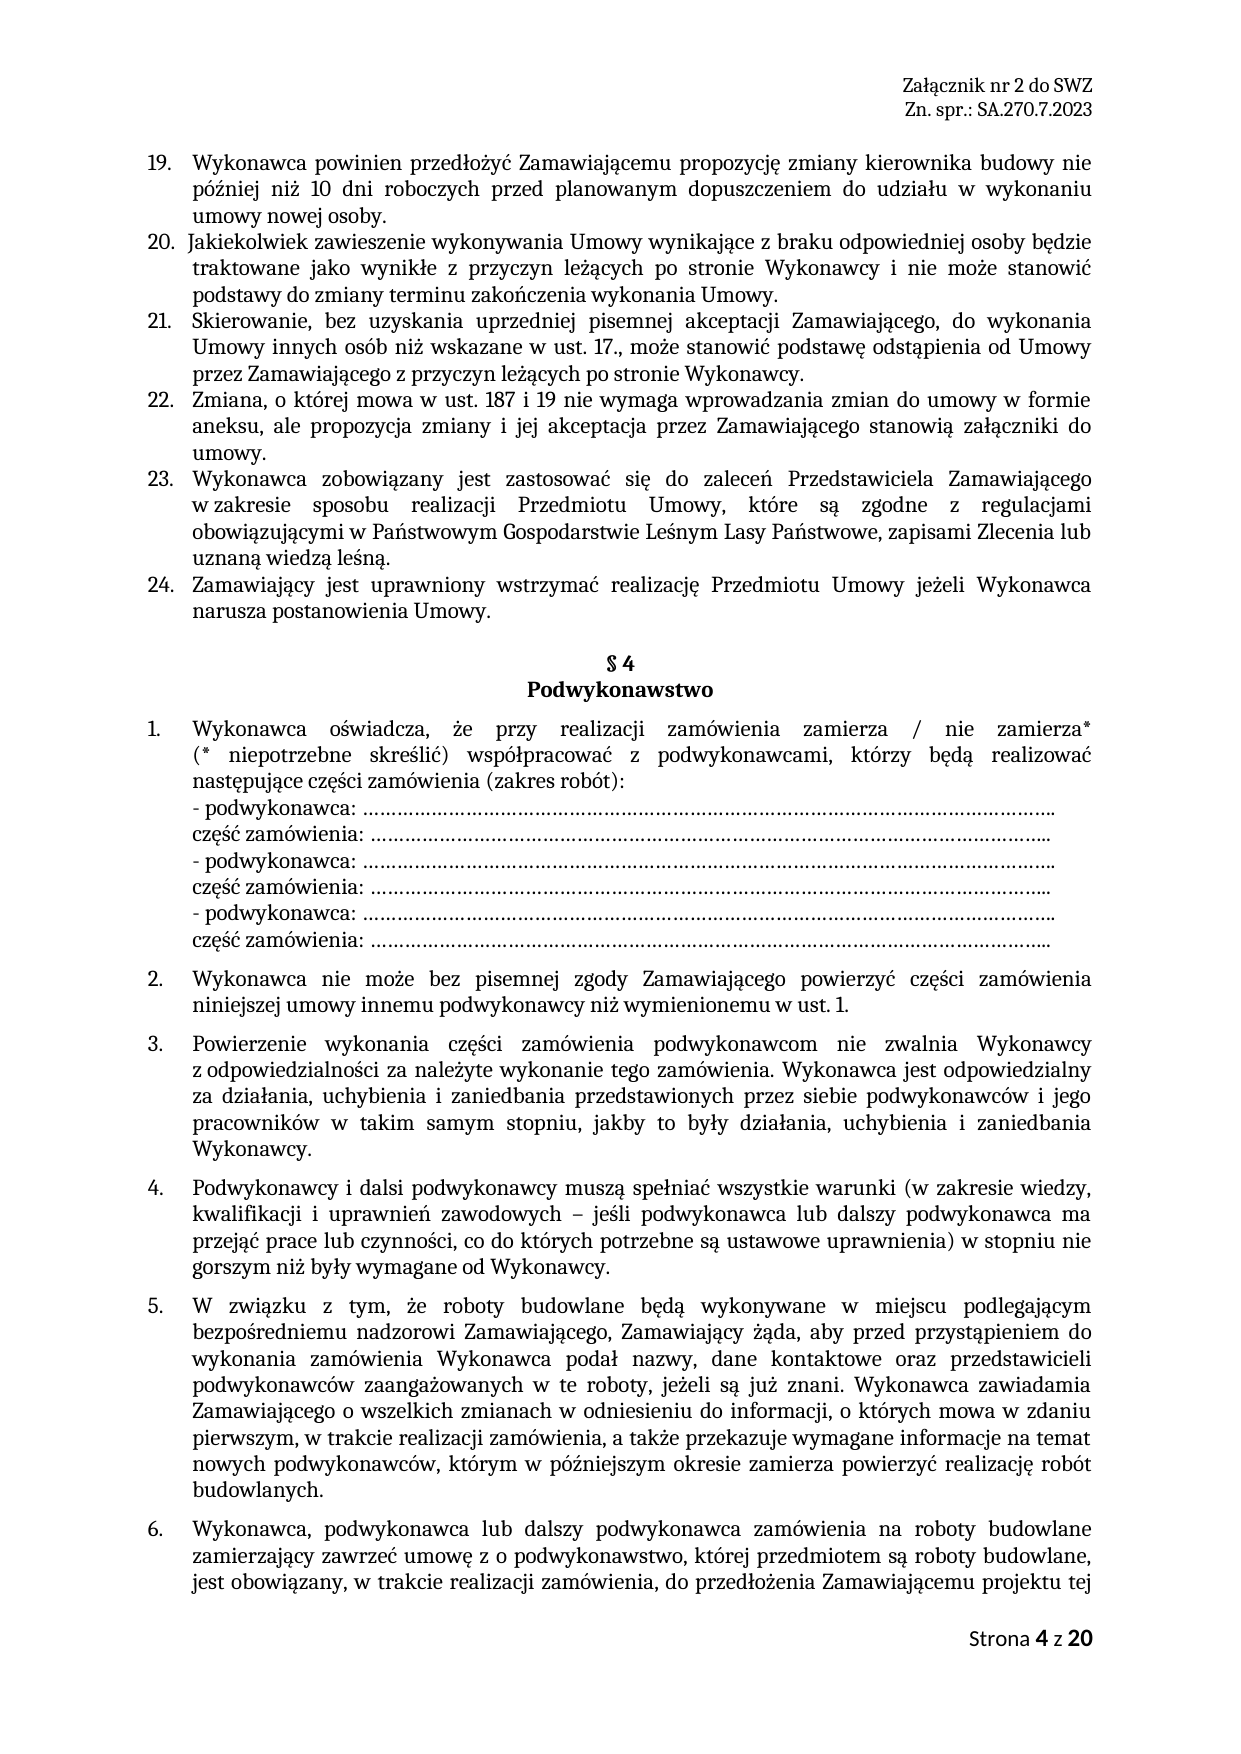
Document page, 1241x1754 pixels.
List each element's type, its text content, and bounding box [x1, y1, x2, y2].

text 19. Wykonawca powinien przedłożyć Zamawiającemu propozycję zmiany kierownika budowy nie później niż 10 dni roboczych przed planowanym dopuszczeniem do udziału w wykonaniu umowy nowej osoby. [148, 150, 1093, 229]
list W związku z tym, że roboty budowlane będą wykonywane w miejscu podlegającym bezpośredniemu nadzorowi Zamawiającego, Zamawiający żąda, aby przed przystąpieniem do wykonania zamówienia Wykonawca podał nazwy, dane kontaktowe oraz przedstawicieli podwykonawców zaangażowanych w te roboty, jeżeli są już znani. Wykonawca zawiadamia Zamawiającego o wszelkich zmianach w odniesieniu do informacji, o których mowa w zdaniu pierwszym, w trakcie realizacji zamówienia, a także przekazuje wymagane informacje na temat nowych podwykonawców, którym w późniejszym okresie zamierza powierzyć realizację robót budowlanych. [148, 1293, 1093, 1503]
text 21. Skierowanie, bez uzyskania uprzedniej pisemnej akceptacji Zamawiającego, do wykonania Umowy innych osób niż wskazane w ust. 17., może stanowić podstawę odstąpienia od Umowy przez Zamawiającego z przyczyn leżących po stronie Wykonawcy. [148, 308, 1093, 387]
list Wykonawca nie może bez pisemnej zgody Zamawiającego powierzyć części zamówienia niniejszej umowy innemu podwykonawcy niż wymienionemu w ust. 1. [148, 965, 1093, 1018]
text 20. Jakiekolwiek zawieszenie wykonywania Umowy wynikające z braku odpowiedniej osoby będzie traktowane jako wynikłe z przyczyn leżących po stronie Wykonawcy i nie może stanowić podstawy do zmiany terminu zakończenia wykonania Umowy. [148, 229, 1093, 308]
text część zamówienia: ……………………………………………………………………………………………………….. [192, 874, 1093, 900]
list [148, 1516, 1093, 1595]
text § 4 [148, 650, 1093, 677]
text - podwykonawca: …………………………………………………………………………………………………………. [192, 900, 1093, 926]
text - podwykonawca: …………………………………………………………………………………………………………. [192, 847, 1093, 874]
list Wykonawca oświadcza, że przy realizacji zamówienia zamierza / nie zamierza* (* niepotrzebne skreślić) współpracować z podwykonawcami, którzy będą realizować następujące części zamówienia (zakres robót): [148, 716, 1093, 795]
text Podwykonawstwo [148, 677, 1093, 703]
text 22. Zmiana, o której mowa w ust. 187 i 19 nie wymaga wprowadzania zmian do umowy w formie aneksu, ale propozycja zmiany i jej akceptacja przez Zamawiającego stanowią załączniki do umowy. [148, 387, 1093, 466]
list Podwykonawcy i dalsi podwykonawcy muszą spełniać wszystkie warunki (w zakresie wiedzy, kwalifikacji i uprawnień zawodowych – jeśli podwykonawca lub dalszy podwykonawca ma przejąć prace lub czynności, co do których potrzebne są ustawowe uprawnienia) w stopniu nie gorszym niż były wymagane od Wykonawcy. [148, 1175, 1093, 1280]
text 23. Wykonawca zobowiązany jest zastosować się do zaleceń Przedstawiciela Zamawiającego w zakresie sposobu realizacji Przedmiotu Umowy, które są zgodne z regulacjami obowiązującymi w Państwowym Gospodarstwie Leśnym Lasy Państwowe, zapisami Zlecenia lub uznaną wiedzą leśną. [148, 466, 1093, 571]
text część zamówienia: ……………………………………………………………………………………………………….. [192, 821, 1093, 847]
list Powierzenie wykonania części zamówienia podwykonawcom nie zwalnia Wykonawcy z odpowiedzialności za należyte wykonanie tego zamówienia. Wykonawca jest odpowiedzialny za działania, uchybienia i zaniedbania przedstawionych przez siebie podwykonawców i jego pracowników w takim samym stopniu, jakby to były działania, uchybienia i zaniedbania Wykonawcy. [148, 1031, 1093, 1162]
text - podwykonawca: …………………………………………………………………………………………………………. [192, 795, 1093, 821]
text 24. Zamawiający jest uprawniony wstrzymać realizację Przedmiotu Umowy jeżeli Wykonawca narusza postanowienia Umowy. [148, 571, 1093, 624]
text część zamówienia: ……………………………………………………………………………………………………….. [192, 926, 1093, 953]
